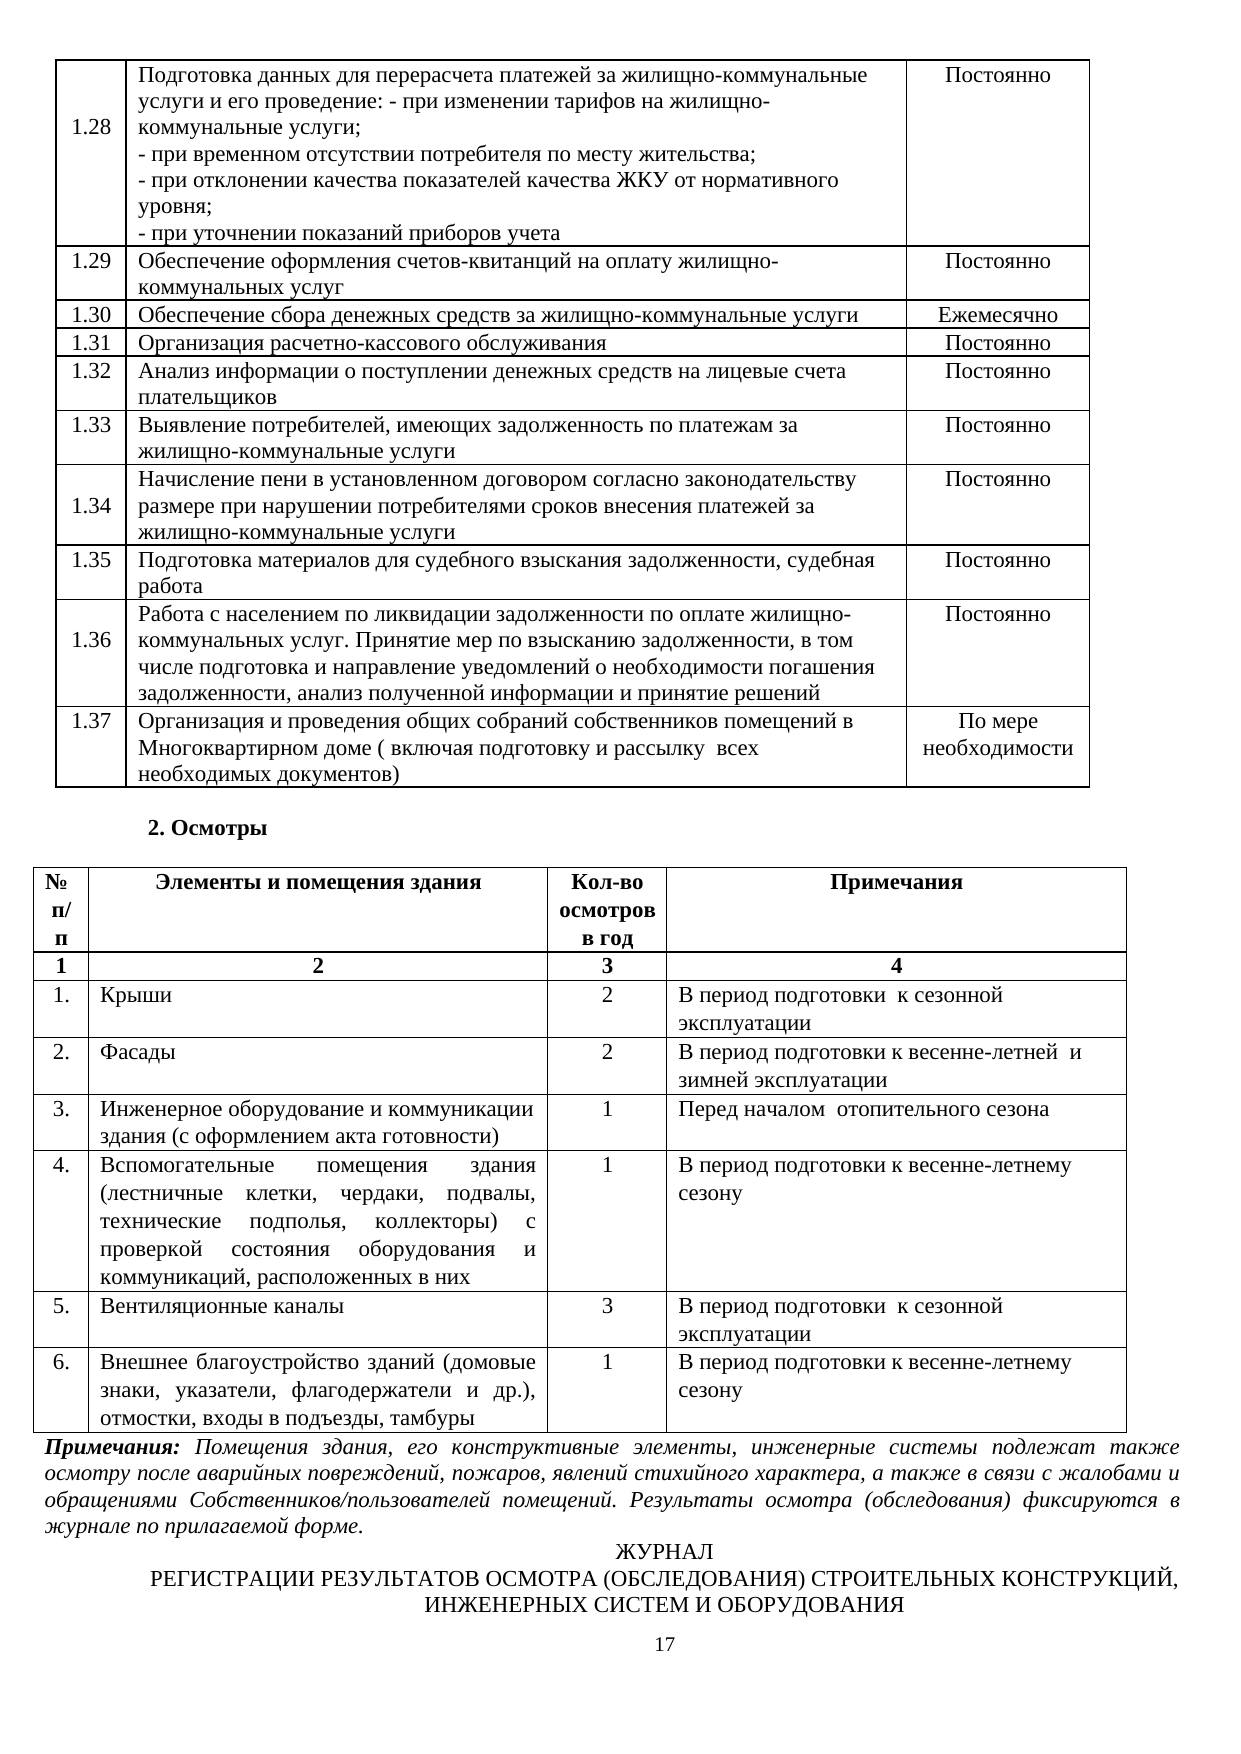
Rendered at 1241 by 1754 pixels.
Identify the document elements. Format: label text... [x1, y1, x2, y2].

table_cell 4 [667, 953, 1126, 980]
table_cell Перед началом отопительного сезона [667, 1095, 1126, 1150]
table_cell 1 [548, 1151, 666, 1291]
text Примечания: Помещения здания, его конструктивные элементы, инженерные системы подлежат также осмотру после аварийных повреждений, пожаров, явлений стихийного характера, а также в связи с жалобами и обращениями Собственников/пользователей помещений. Результаты осмотра (обследования) фиксируются в журнале по прилагаемой форме. [44, 1433, 1181, 1538]
table_cell По мере необходимости [907, 707, 1089, 786]
table_cell 2. [34, 1038, 88, 1093]
table_cell Вентиляционные каналы [89, 1292, 547, 1347]
table_cell 6. [34, 1348, 88, 1432]
table_cell 3 [548, 953, 666, 980]
table_cell Ежемесячно [907, 301, 1089, 327]
table_cell 1.35 [57, 546, 125, 599]
table_cell 2 [548, 981, 666, 1037]
table_cell Анализ информации о поступлении денежных средств на лицевые счета плательщиков [127, 357, 906, 409]
table_cell Постоянно [907, 465, 1089, 544]
table_header Примечания [667, 868, 1126, 951]
table_cell 3 [548, 1292, 666, 1347]
table_cell Постоянно [907, 546, 1089, 599]
table_cell 1.30 [57, 301, 125, 327]
table_cell Постоянно [907, 600, 1089, 706]
table_cell 5. [34, 1292, 88, 1347]
table_cell 1. [34, 981, 88, 1037]
table_cell 2 [548, 1038, 666, 1093]
table_header Элементы и помещения здания [89, 868, 547, 951]
table_cell 1 [548, 1348, 666, 1432]
table_cell Выявление потребителей, имеющих задолженность по платежам за жилищно-коммунальные услуги [127, 411, 906, 464]
table_cell 3. [34, 1095, 88, 1150]
table_cell 1 [548, 1095, 666, 1150]
table_cell Внешнее благоустройство зданий (домовые знаки, указатели, флагодержатели и др.), отмостки, входы в подъезды, тамбуры [89, 1348, 547, 1432]
table_cell Постоянно [907, 247, 1089, 299]
table_cell 4. [34, 1151, 88, 1291]
text ЖУРНАЛ [148, 1538, 1181, 1565]
table_cell В период подготовки к сезонной эксплуатации [667, 981, 1126, 1037]
table_cell 1.33 [57, 411, 125, 464]
table_cell 1.29 [57, 247, 125, 299]
table_cell Постоянно [907, 329, 1089, 355]
table_cell В период подготовки к весенне-летнему сезону [667, 1348, 1126, 1432]
table_cell Начисление пени в установленном договором согласно законодательству размере при нарушении потребителями сроков внесения платежей за жилищно-коммунальные услуги [127, 465, 906, 544]
table_cell Подготовка материалов для судебного взыскания задолженности, судебная работа [127, 546, 906, 599]
table_cell 2 [89, 953, 547, 980]
table_cell Обеспечение сбора денежных средств за жилищно-коммунальные услуги [127, 301, 906, 327]
table_cell Постоянно [907, 61, 1089, 245]
table_cell 1.36 [57, 600, 125, 706]
table_cell 1.28 [57, 61, 125, 245]
table_cell 1.31 [57, 329, 125, 355]
table_cell Постоянно [907, 411, 1089, 464]
table_cell Организация и проведения общих собраний собственников помещений в Многоквартирном доме ( включая подготовку и рассылку всех необходимых документов) [127, 707, 906, 786]
text 2. Осмотры [148, 814, 1181, 841]
table_cell В период подготовки к весенне-летней и зимней эксплуатации [667, 1038, 1126, 1093]
table_cell В период подготовки к сезонной эксплуатации [667, 1292, 1126, 1347]
table_header № п/п [34, 868, 88, 951]
table_cell Постоянно [907, 357, 1089, 409]
table_cell Подготовка данных для перерасчета платежей за жилищно-коммунальные услуги и его проведение: - при изменении тарифов на жилищно-коммунальные услуги; - при временном отсутствии потребителя по месту жительства; - при отклонении качества показателей качества ЖКУ от нормативного уровня; - при уточнении показаний приборов учета [127, 61, 906, 245]
table_cell 1.32 [57, 357, 125, 409]
text РЕГИСТРАЦИИ РЕЗУЛЬТАТОВ ОСМОТРА (ОБСЛЕДОВАНИЯ) СТРОИТЕЛЬНЫХ КОНСТРУКЦИЙ, ИНЖЕНЕРНЫХ СИСТЕМ И ОБОРУДОВАНИЯ [148, 1565, 1181, 1617]
table_cell Обеспечение оформления счетов-квитанций на оплату жилищно-коммунальных услуг [127, 247, 906, 299]
table_cell 1.37 [57, 707, 125, 786]
table_cell Вспомогательные помещения здания (лестничные клетки, чердаки, подвалы, технические подполья, коллекторы) с проверкой состояния оборудования и коммуникаций, расположенных в них [89, 1151, 547, 1291]
table_cell В период подготовки к весенне-летнему сезону [667, 1151, 1126, 1291]
table_cell Работа с населением по ликвидации задолженности по оплате жилищно-коммунальных услуг. Принятие мер по взысканию задолженности, в том числе подготовка и направление уведомлений о необходимости погашения задолженности, анализ полученной информации и принятие решений [127, 600, 906, 706]
table_cell Инженерное оборудование и коммуникации здания (с оформлением акта готовности) [89, 1095, 547, 1150]
table_header Кол-во осмотров в год [548, 868, 666, 951]
table_cell 1 [34, 953, 88, 980]
table_cell Фасады [89, 1038, 547, 1093]
table_cell 1.34 [57, 465, 125, 544]
table_cell Крыши [89, 981, 547, 1037]
table_cell Организация расчетно-кассового обслуживания [127, 329, 906, 355]
